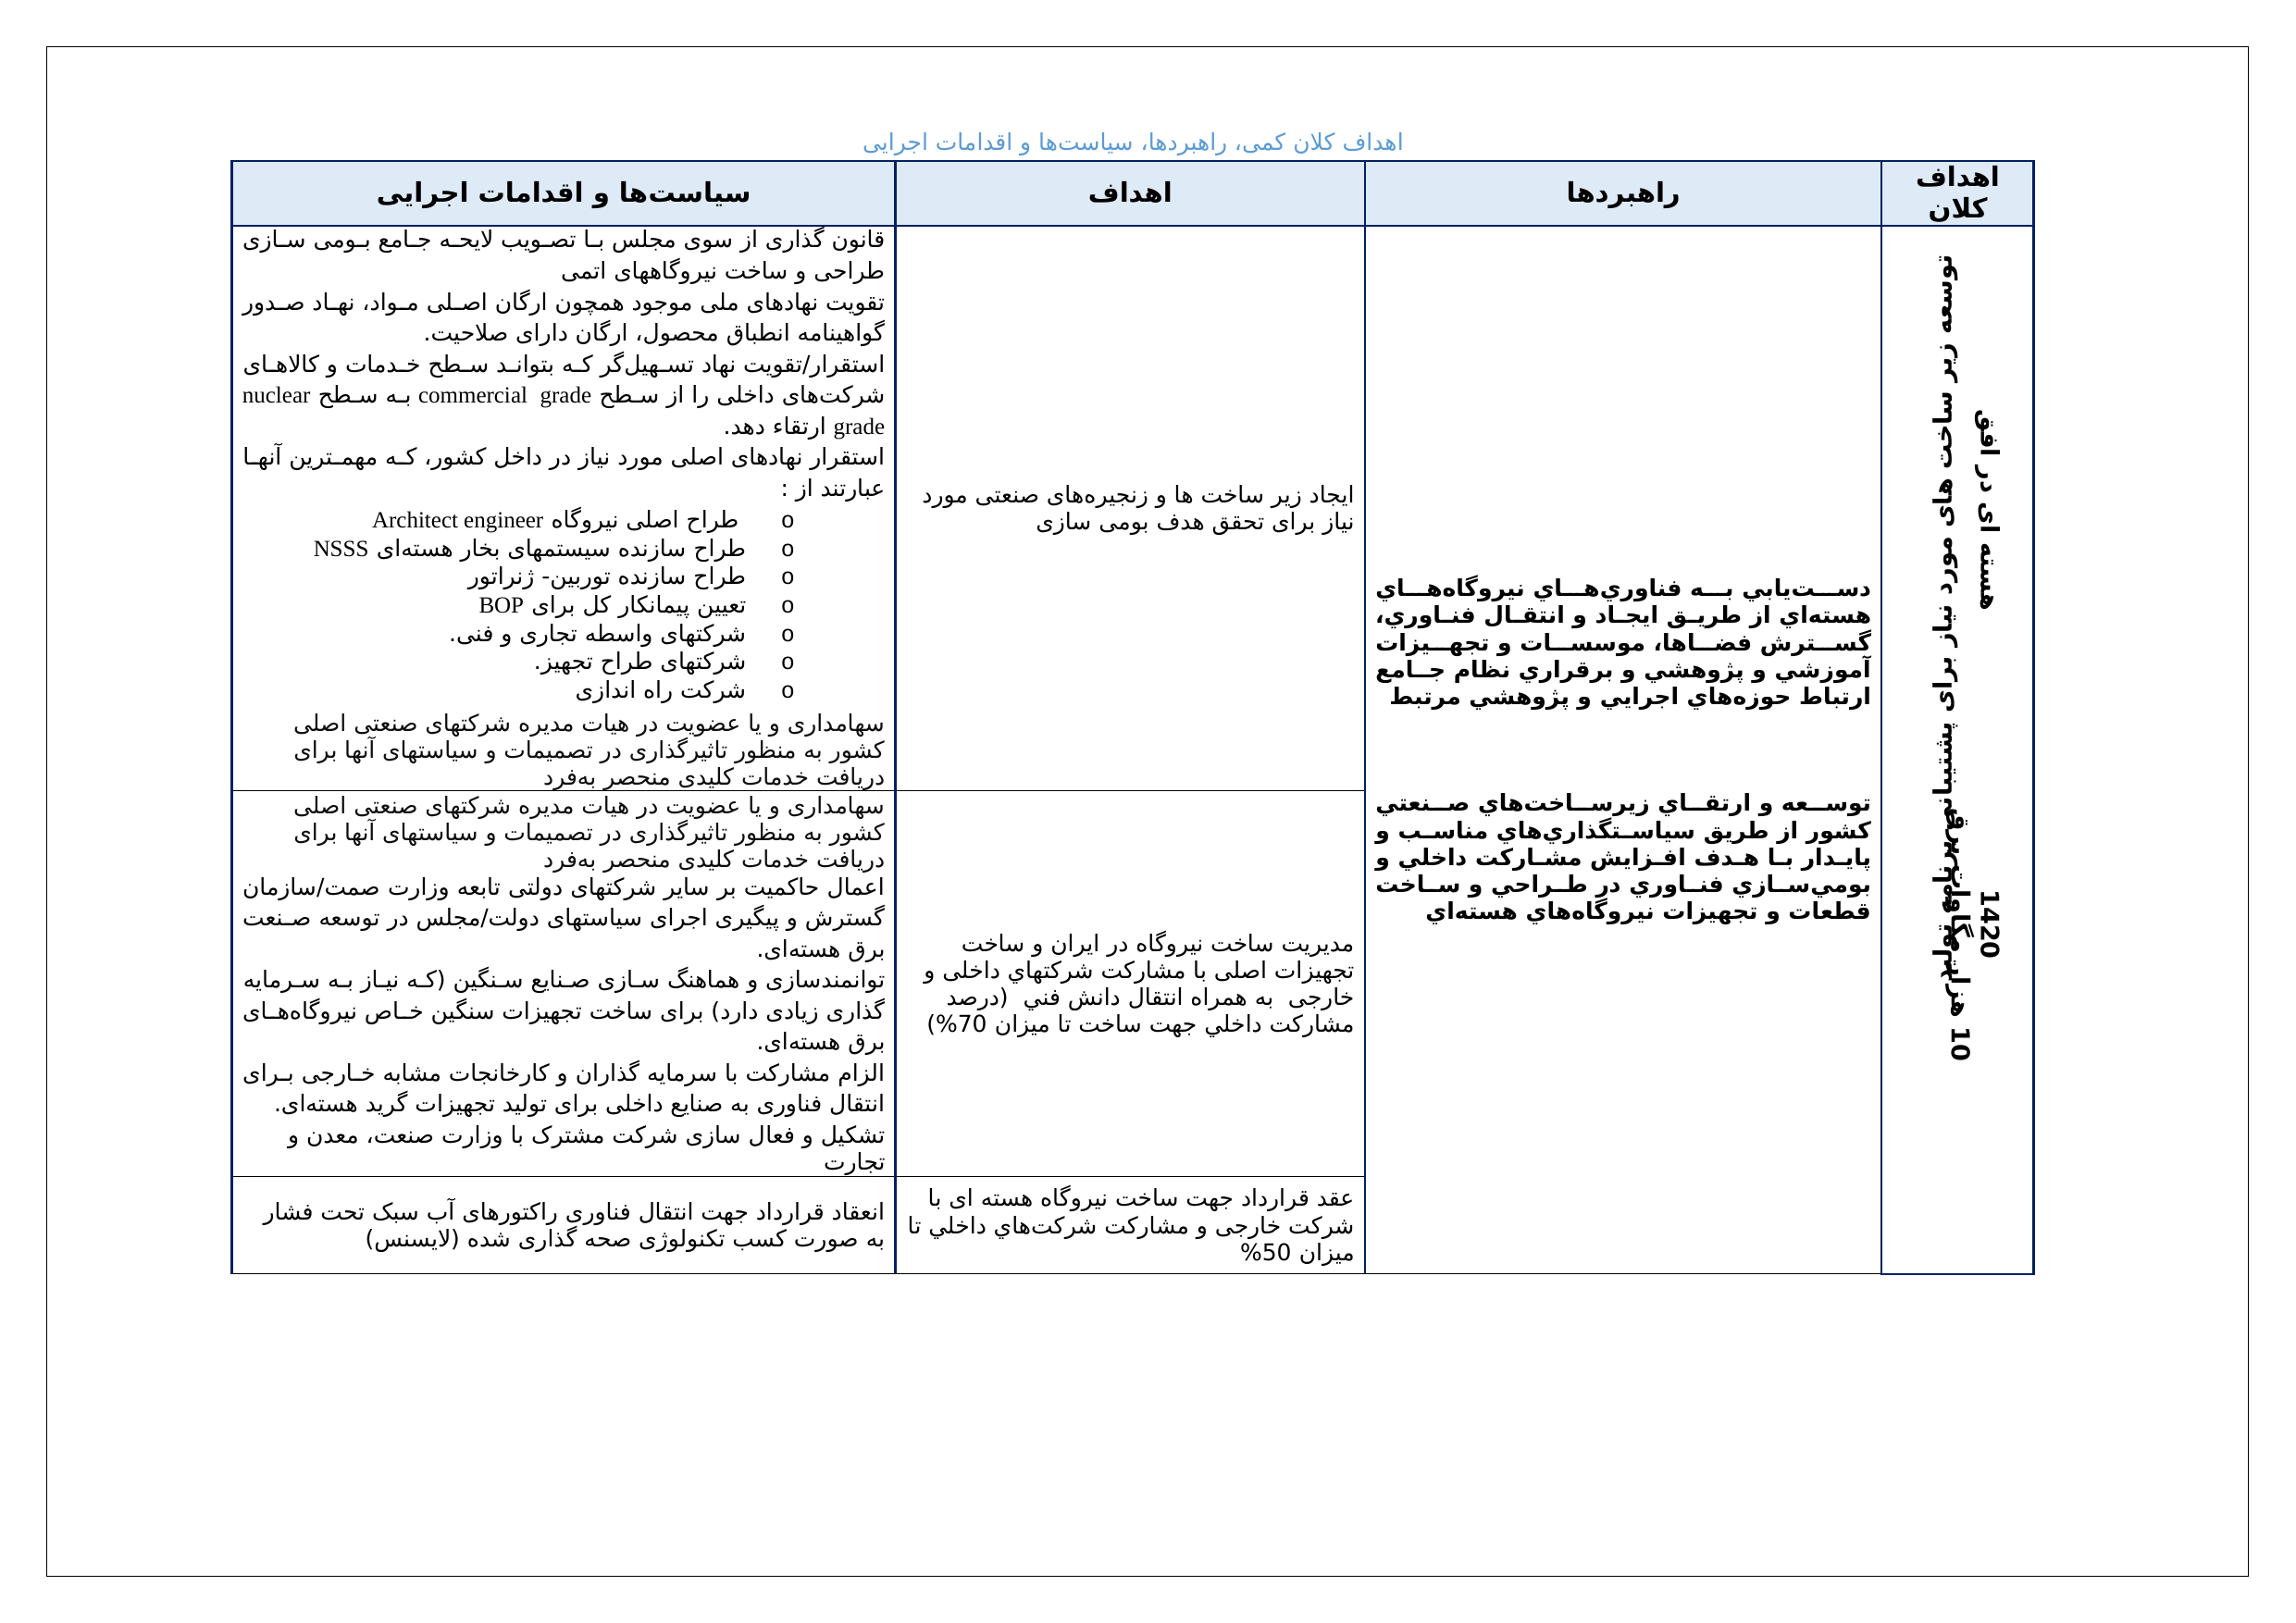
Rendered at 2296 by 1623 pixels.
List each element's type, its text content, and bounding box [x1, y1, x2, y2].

table_cell اهداف کلان [1882, 162, 2032, 225]
table_cell دست‌يابي به فناوري‌هاي نيروگاه‌هاي هسته‌اي از طريق ايجاد و انتقال فناوري، گسترش فضاها، موسسات و تجهيزات آموزشي و پژوهشي و برقراري نظام جامع ارتباط حوزه‌هاي اجرايي و پژوهشي مرتبط توسعه و ارتقاي زيرساخت‌هاي صنعتي كشور از طريق سياستگذاري‌هاي مناسب و پايدار با هدف افزايش مشاركت داخلي و بومي‌سازي فناوري در طراحي و ساخت قطعات و تجهيزات نيروگاه‌هاي هسته‌اي [1366, 227, 1880, 1273]
table_cell راهبردها [1366, 162, 1880, 225]
table_cell توسعه زیر ساخت های مورد نیاز برای پشتیبانی برنامه تولید 10 هزار مگاوات برق هسته ای در افق 1420 [1882, 227, 2032, 1273]
table_cell عقد قرارداد جهت ساخت نیروگاه هسته ای با شرکت خارجی و مشاركت شركت‌هاي داخلي تا ميزان 50% [897, 1177, 1364, 1273]
table_cell انعقاد قرارداد جهت انتقال فناوری راکتور‌های آب سبک تحت فشار به صورت کسب تکنولوژی صحه گذاری شده (لایسنس) [233, 1177, 894, 1273]
table_cell سهامداری و یا عضویت در هیات مدیره شرکتهای صنعتی اصلی کشور به منظور تاثیرگذاری در تصمیمات و سیاستهای آنها برای دریافت خدمات کلیدی منحصر به‌فرد اعمال حاکمیت بر سایر شرکتهای دولتی تابعه وزارت صمت/سازمان گسترش و پیگیری اجرای سیاستهای دولت/مجلس در توسعه صنعت برق هسته‌ای. توانمندسازی و هماهنگ سازی صنایع سنگین (که نیاز به سرمایه گذاری زیادی دارد) برای ساخت تجهیزات سنگین خاص نیروگاه‌های برق هسته‌ای. الزام مشارکت با سرمایه گذاران و کارخانجات مشابه خارجی برای انتقال فناوری به صنایع داخلی برای تولید تجهیزات گرید هسته‌ای. تشکیل و فعا‌ل سازی شرکت مشترک با وزارت صنعت، معدن و تجارت [233, 791, 894, 1176]
table_header اهداف کلان کمی، راهبردها، سیاست‌ها و اقدامات اجرایی [232, 109, 2034, 160]
table_cell اهداف [897, 162, 1364, 225]
table_cell سیاست‌ها و اقدامات اجرایی [233, 162, 894, 225]
table_cell ایجاد زیر ساخت ها و زنجیره‌های صنعتی مورد نیاز برای تحقق هدف بومی سازی [897, 227, 1364, 790]
table_cell قانون گذاری از سوی مجلس با تصویب لایحه جامع بومی سازی طراحی و ساخت نیروگاههای اتمی تقویت نهادهای ملی موجود همچون ارگان اصلی مواد، نهاد صدور گواهینامه انطباق محصول، ارگان دارای صلاحیت. استقرار/تقویت نهاد تسهیل‌گر که بتواند سطح خدمات و کالاهای شرکت‌های داخلی را از سطح commercial grade به سطح nuclear grade ارتقاء دهد. استقرار نهادهای اصلی مورد نیاز در داخل کشور، که مهمترین آنها عبارتند از : طراح اصلی نیروگاه Architect engineer طراح سازنده سیستمهای بخار هسته‌ای NSSS طراح سازنده توربین- ژنراتور تعیین پیمانکار کل برای BOP شرکتهای واسطه تجاری و فنی. شرکتهای طراح تجهیز. شرکت راه اندازی سهامداری و یا عضویت در هیات مدیره شرکتهای صنعتی اصلی کشور به منظور تاثیرگذاری در تصمیمات و سیاستهای آنها برای دریافت خدمات کلیدی منحصر به‌فرد [233, 227, 894, 790]
table_cell مدیریت ساخت نیروگاه در ایران و ساخت تجهیزات اصلی با مشاركت شركتهاي داخلی و خارجی به همراه انتقال دانش فني (درصد مشاركت داخلي جهت ساخت تا ميزان 70%) [897, 791, 1364, 1176]
